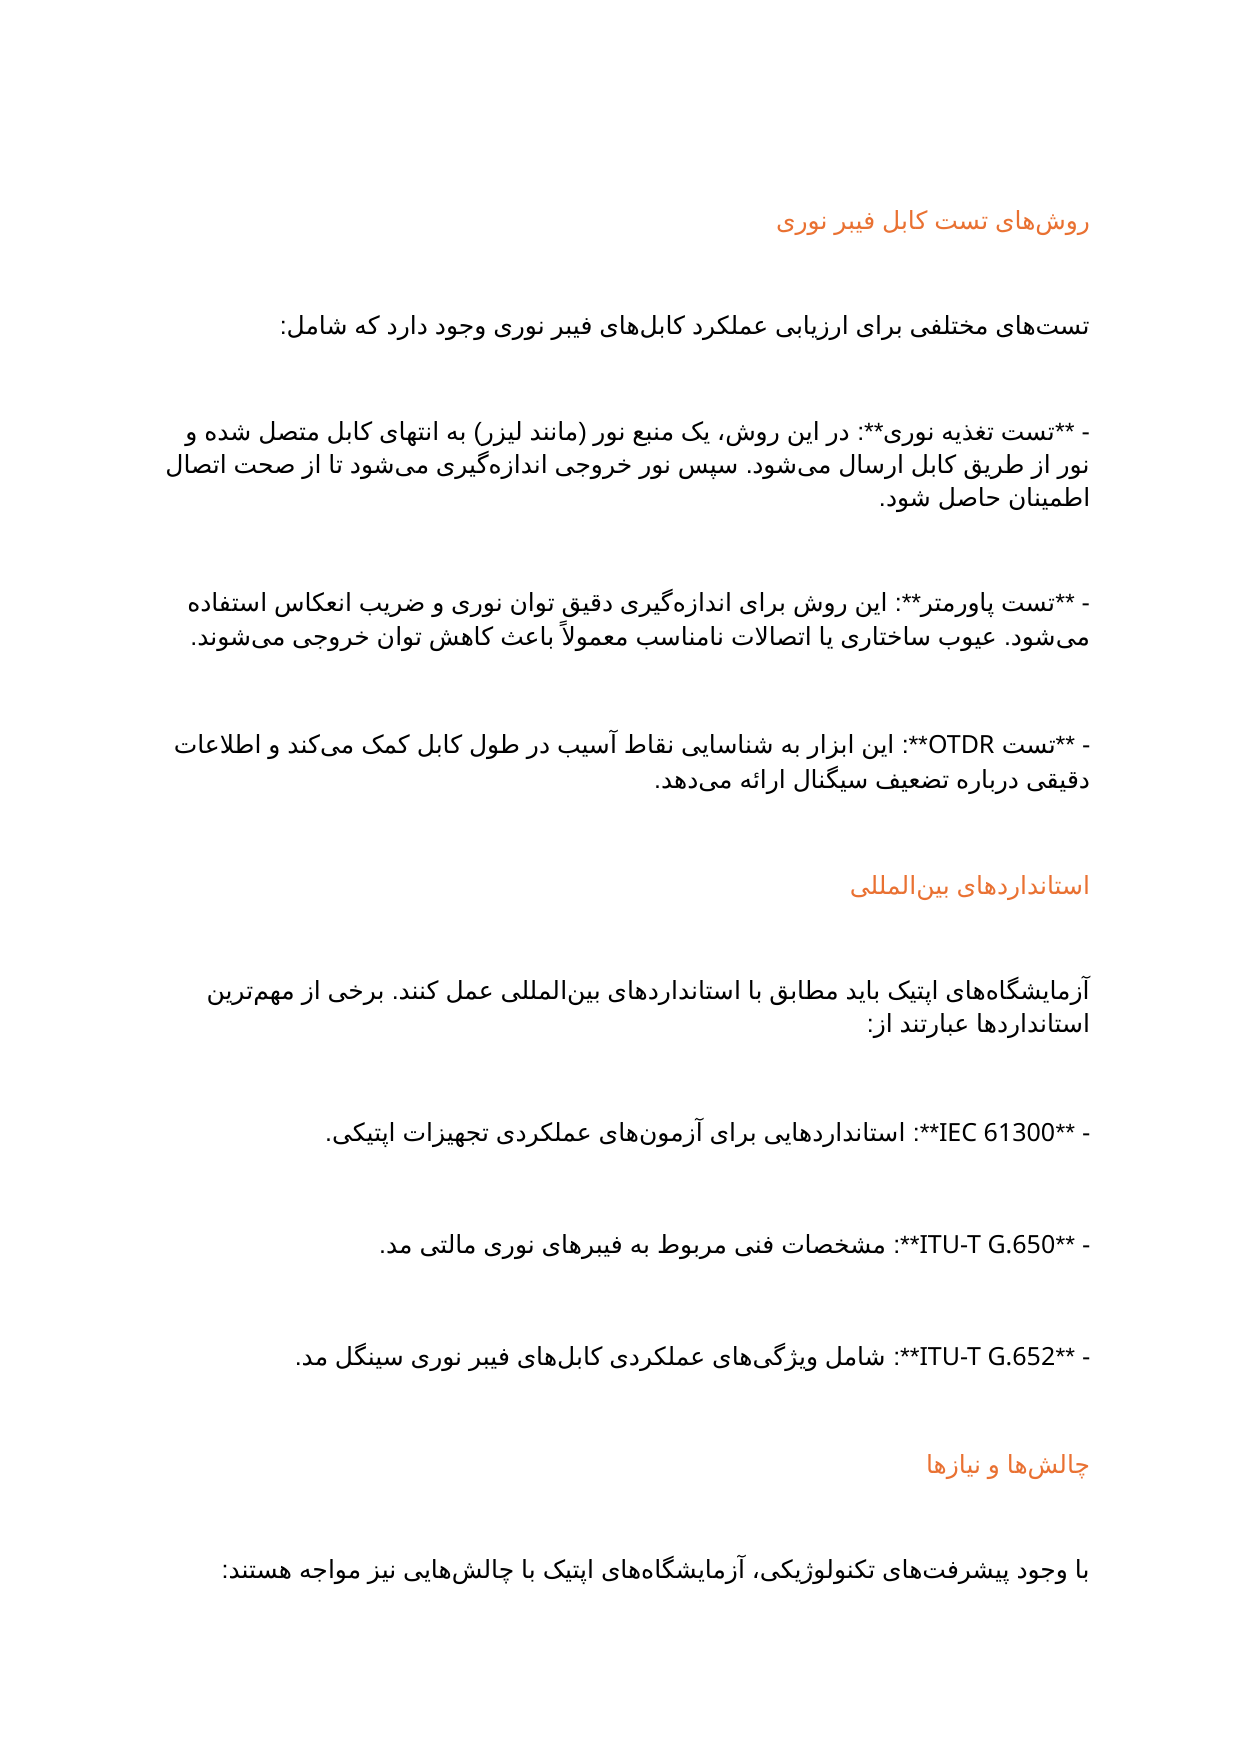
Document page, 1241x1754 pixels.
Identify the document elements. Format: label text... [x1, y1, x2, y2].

text - **ITU-T G.652**: شامل ویژگی‌های عملکردی کابل‌های فیبر نوری سینگل مد. [150, 1338, 1090, 1372]
text چالش‌ها و نیازها [150, 1450, 1090, 1479]
text - **ITU-T G.650**: مشخصات فنی مربوط به فیبرهای نوری مالتی مد. [150, 1227, 1090, 1261]
text - **IEC 61300**: استانداردهایی برای آزمون‌های عملکردی تجهیزات اپتیکی. [150, 1115, 1090, 1149]
text با وجود پیشرفت‌های تکنولوژیکی، آزمایشگاه‌های اپتیک با چالش‌هایی نیز مواجه هستند: [150, 1555, 1090, 1584]
text آزمایشگاه‌های اپتیک باید مطابق با استانداردهای بین‌المللی عمل کنند. برخی از مهم‌ترین استانداردها عبارتند از: [150, 976, 1090, 1038]
text استانداردهای بین‌المللی [150, 871, 1090, 899]
text - **تست پاورمتر**: این روش برای اندازه‌گیری دقیق توان نوری و ضریب انعکاس استفاده می‌شود. عیوب ساختاری یا اتصالات نامناسب معمولاً باعث کاهش توان خروجی می‌شوند. [150, 588, 1090, 650]
text - **تست تغذیه نوری**: در این روش، یک منبع نور (مانند لیزر) به انتهای کابل متصل شده و نور از طریق کابل ارسال می‌شود. سپس نور خروجی اندازه‌گیری می‌شود تا از صحت اتصال اطمینان حاصل شود. [150, 417, 1090, 512]
text تست‌های مختلفی برای ارزیابی عملکرد کابل‌های فیبر نوری وجود دارد که شامل: [150, 311, 1090, 340]
text - **تست OTDR**: این ابزار به شناسایی نقاط آسیب در طول کابل کمک می‌کند و اطلاعات دقیقی درباره تضعیف سیگنال ارائه می‌دهد. [150, 727, 1090, 794]
text روش‌های تست کابل فیبر نوری [150, 206, 1090, 234]
